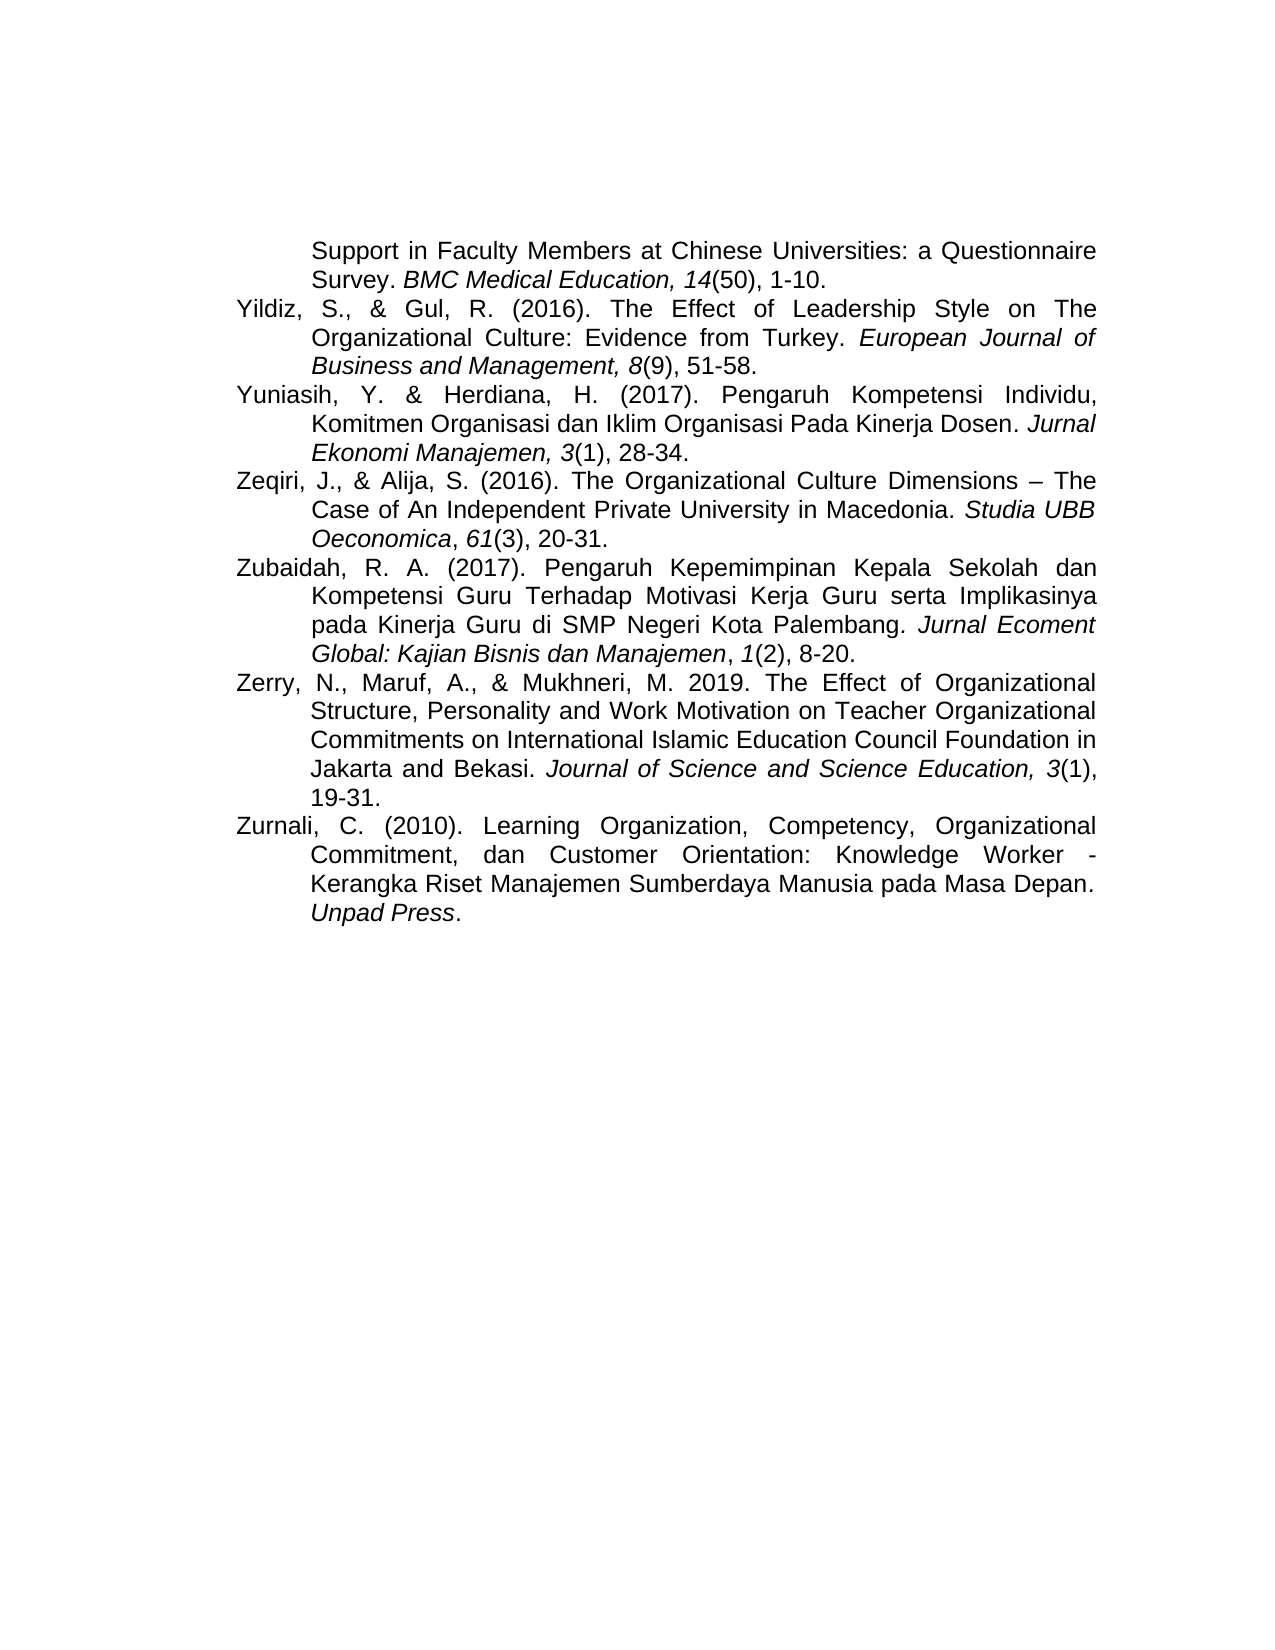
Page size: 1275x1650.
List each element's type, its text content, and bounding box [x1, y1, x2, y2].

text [236, 236, 1098, 294]
text Zeqiri, J., & Alija, S. (2016). The Organizational Culture Dimensions – The Case of An Independent Private University in Macedonia. Studia UBB Oeconomica, 61(3), 20-31. [236, 466, 1098, 552]
text Zurnali, C. (2010). Learning Organization, Competency, Organizational Commitment, dan Customer Orientation: Knowledge Worker - Kerangka Riset Manajemen Sumberdaya Manusia pada Masa Depan. Unpad Press. [236, 811, 1098, 926]
text Zubaidah, R. A. (2017). Pengaruh Kepemimpinan Kepala Sekolah dan Kompetensi Guru Terhadap Motivasi Kerja Guru serta Implikasinya pada Kinerja Guru di SMP Negeri Kota Palembang. Jurnal Ecoment Global: Kajian Bisnis dan Manajemen, 1(2), 8-20. [236, 552, 1098, 667]
text Yildiz, S., & Gul, R. (2016). The Effect of Leadership Style on The Organizational Culture: Evidence from Turkey. European Journal of Business and Management, 8(9), 51-58. [236, 294, 1098, 380]
text Zerry, N., Maruf, A., & Mukhneri, M. 2019. The Effect of Organizational Structure, Personality and Work Motivation on Teacher Organizational Commitments on International Islamic Education Council Foundation in Jakarta and Bekasi. Journal of Science and Science Education, 3(1), 19-31. [236, 667, 1098, 811]
text Yuniasih, Y. & Herdiana, H. (2017). Pengaruh Kompetensi Individu, Komitmen Organisasi dan Iklim Organisasi Pada Kinerja Dosen. Jurnal Ekonomi Manajemen, 3(1), 28-34. [236, 380, 1098, 466]
